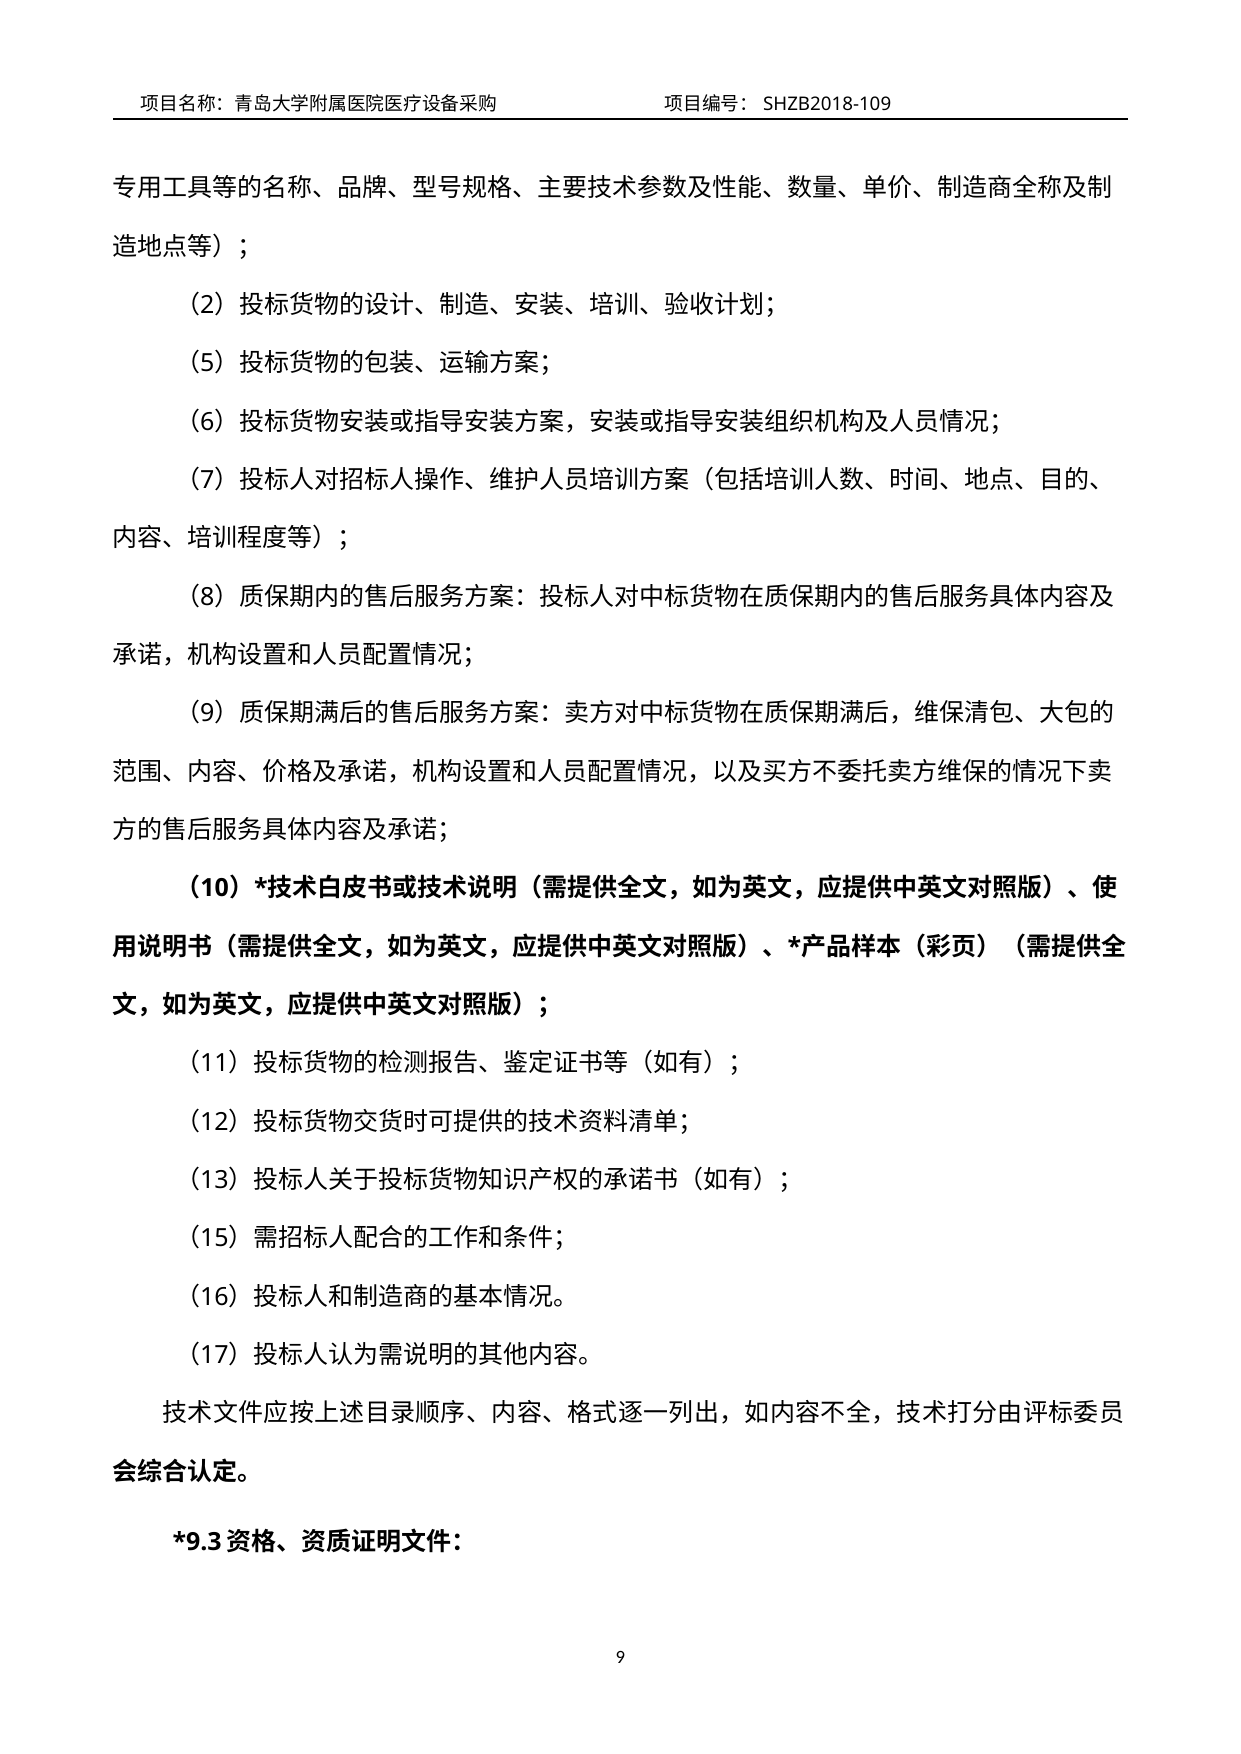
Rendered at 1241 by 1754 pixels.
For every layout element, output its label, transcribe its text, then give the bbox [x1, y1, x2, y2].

text （16）投标人和制造商的基本情况。 [112, 1258, 1128, 1317]
text （5）投标货物的包装、运输方案； [112, 325, 1128, 383]
text （9）质保期满后的售后服务方案：卖方对中标货物在质保期满后，维保清包、大包的范围、内容、价格及承诺，机构设置和人员配置情况，以及买方不委托卖方维保的情况下卖方的售后服务具体内容及承诺； [112, 675, 1128, 850]
text （6）投标货物安装或指导安装方案，安装或指导安装组织机构及人员情况； [112, 383, 1128, 442]
text （10）*技术白皮书或技术说明（需提供全文，如为英文，应提供中英文对照版）、使用说明书（需提供全文，如为英文，应提供中英文对照版）、*产品样本（彩页）（需提供全文，如为英文，应提供中英文对照版）； [112, 850, 1128, 1025]
text （17）投标人认为需说明的其他内容。 [112, 1317, 1128, 1375]
text （13）投标人关于投标货物知识产权的承诺书（如有）； [112, 1142, 1128, 1200]
text （15）需招标人配合的工作和条件； [112, 1200, 1128, 1258]
text *9.3资格、资质证明文件： [112, 1504, 1128, 1562]
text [112, 150, 1128, 267]
text （7）投标人对招标人操作、维护人员培训方案（包括培训人数、时间、地点、目的、内容、培训程度等）； [112, 442, 1128, 558]
text （12）投标货物交货时可提供的技术资料清单； [112, 1083, 1128, 1142]
text 技术文件应按上述目录顺序、内容、格式逐一列出，如内容不全，技术打分由评标委员会综合认定。 [112, 1375, 1128, 1492]
text （11）投标货物的检测报告、鉴定证书等（如有）； [112, 1025, 1128, 1083]
text （8）质保期内的售后服务方案：投标人对中标货物在质保期内的售后服务具体内容及承诺，机构设置和人员配置情况； [112, 558, 1128, 675]
text （2）投标货物的设计、制造、安装、培训、验收计划； [112, 267, 1128, 325]
